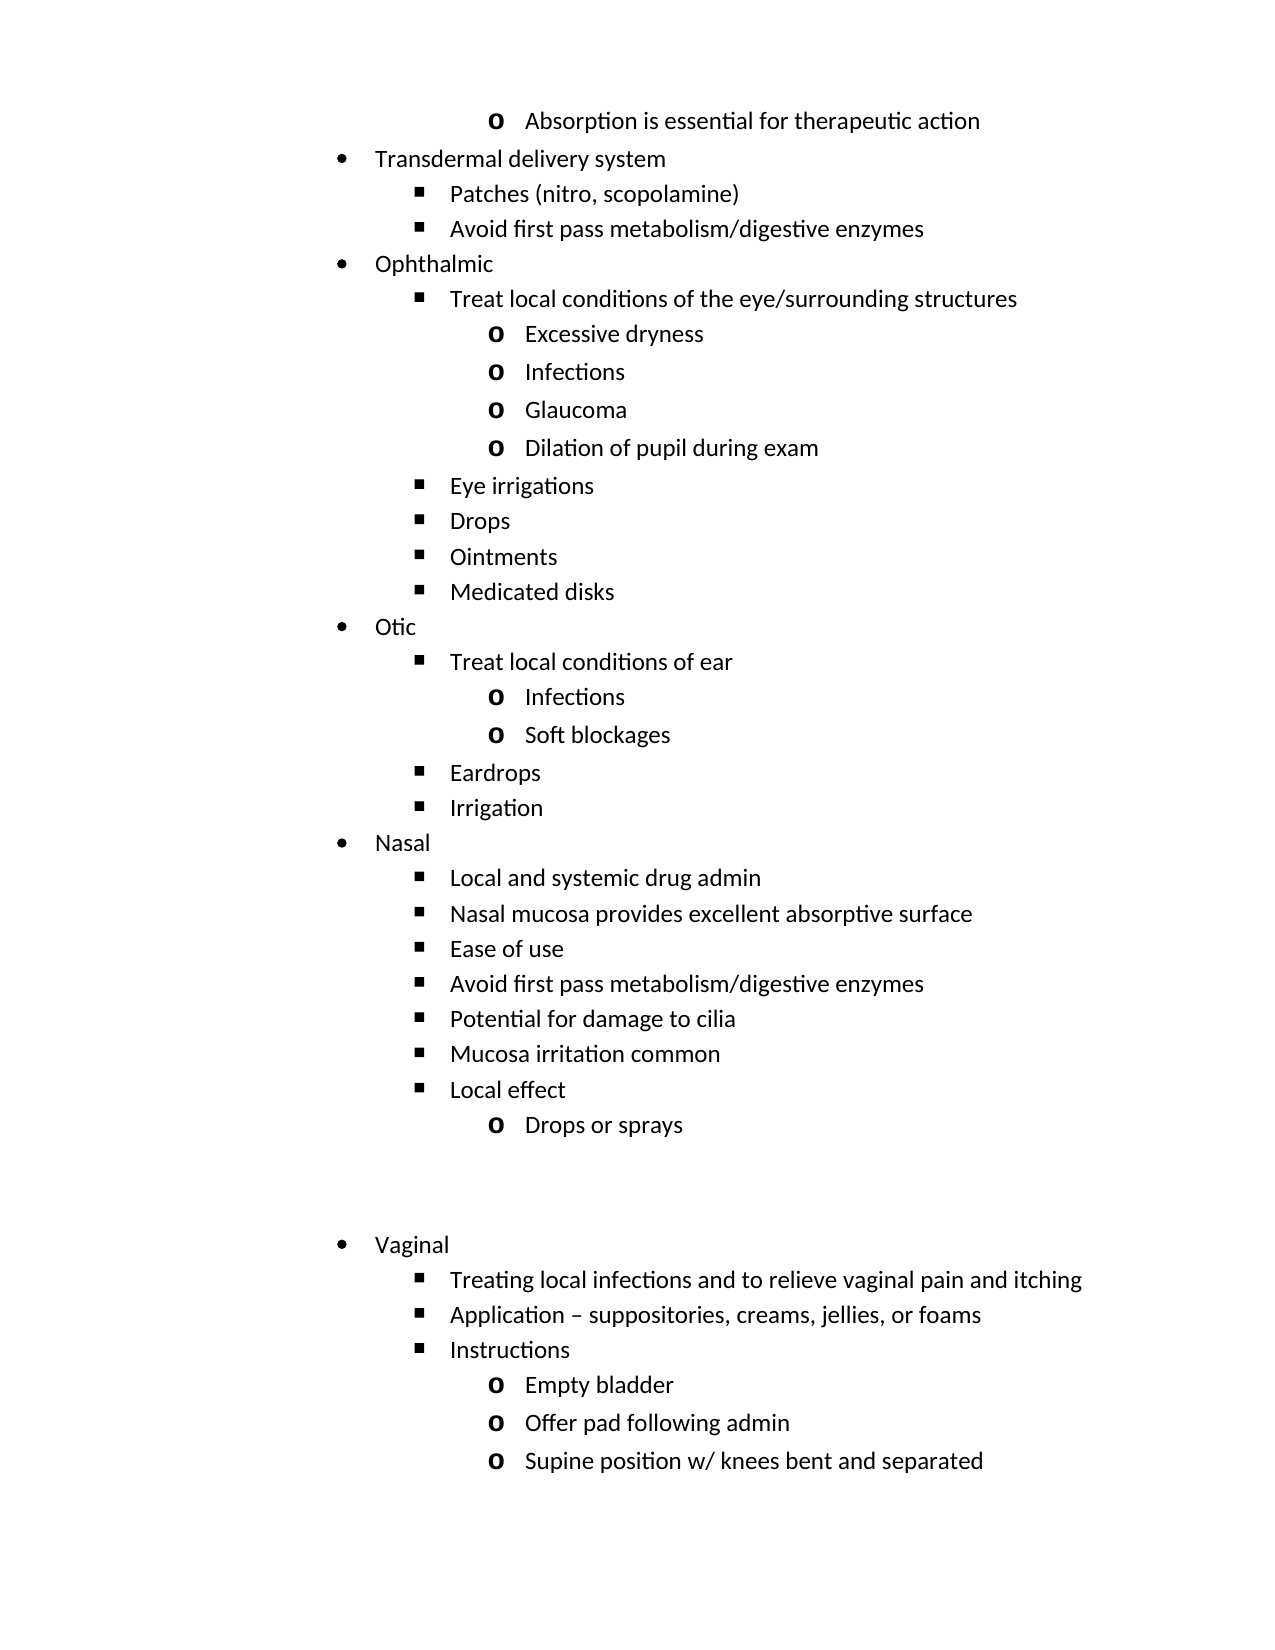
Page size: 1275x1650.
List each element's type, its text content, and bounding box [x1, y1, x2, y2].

list Infections [487, 356, 1125, 389]
list Otic [337, 611, 1125, 642]
list Nasal [337, 827, 1125, 858]
list Avoid first pass metabolism/digestive enzymes [412, 968, 1125, 999]
list Application – suppositories, creams, jellies, or foams [412, 1299, 1125, 1329]
list Mucosa irritation common [412, 1038, 1125, 1069]
list Absorption is essential for therapeutic action [487, 105, 1125, 138]
list Ophthalmic [337, 248, 1125, 279]
list Patches (nitro, scopolamine) [412, 178, 1125, 208]
list Drops [412, 505, 1125, 536]
list Offer pad following admin [487, 1407, 1125, 1440]
list Avoid first pass metabolism/digestive enzymes [412, 213, 1125, 244]
list Dilation of pupil during exam [487, 432, 1125, 465]
list Drops or sprays [487, 1109, 1125, 1142]
list Instructions [412, 1334, 1125, 1365]
list Excessive dryness [487, 318, 1125, 352]
list Medicated disks [412, 576, 1125, 606]
list Treat local conditions of the eye/surrounding structures [412, 283, 1125, 314]
list Local effect [412, 1074, 1125, 1104]
list Eardrops [412, 757, 1125, 788]
list Irrigation [412, 792, 1125, 823]
list Eye irrigations [412, 470, 1125, 501]
list Soft blockages [487, 719, 1125, 752]
list Ease of use [412, 933, 1125, 963]
list Local and systemic drug admin [412, 862, 1125, 893]
list Glaucoma [487, 394, 1125, 427]
list Vaginal [337, 1229, 1125, 1259]
list Treating local infections and to relieve vaginal pain and itching [412, 1264, 1125, 1294]
list Nasal mucosa provides excellent absorptive surface [412, 898, 1125, 928]
list Ointments [412, 541, 1125, 571]
list Supine position w/ knees bent and separated [487, 1445, 1125, 1478]
list Potential for damage to cilia [412, 1003, 1125, 1034]
list Empty bladder [487, 1369, 1125, 1402]
list Treat local conditions of ear [412, 646, 1125, 677]
list Infections [487, 681, 1125, 714]
list Transdermal delivery system [337, 143, 1125, 173]
